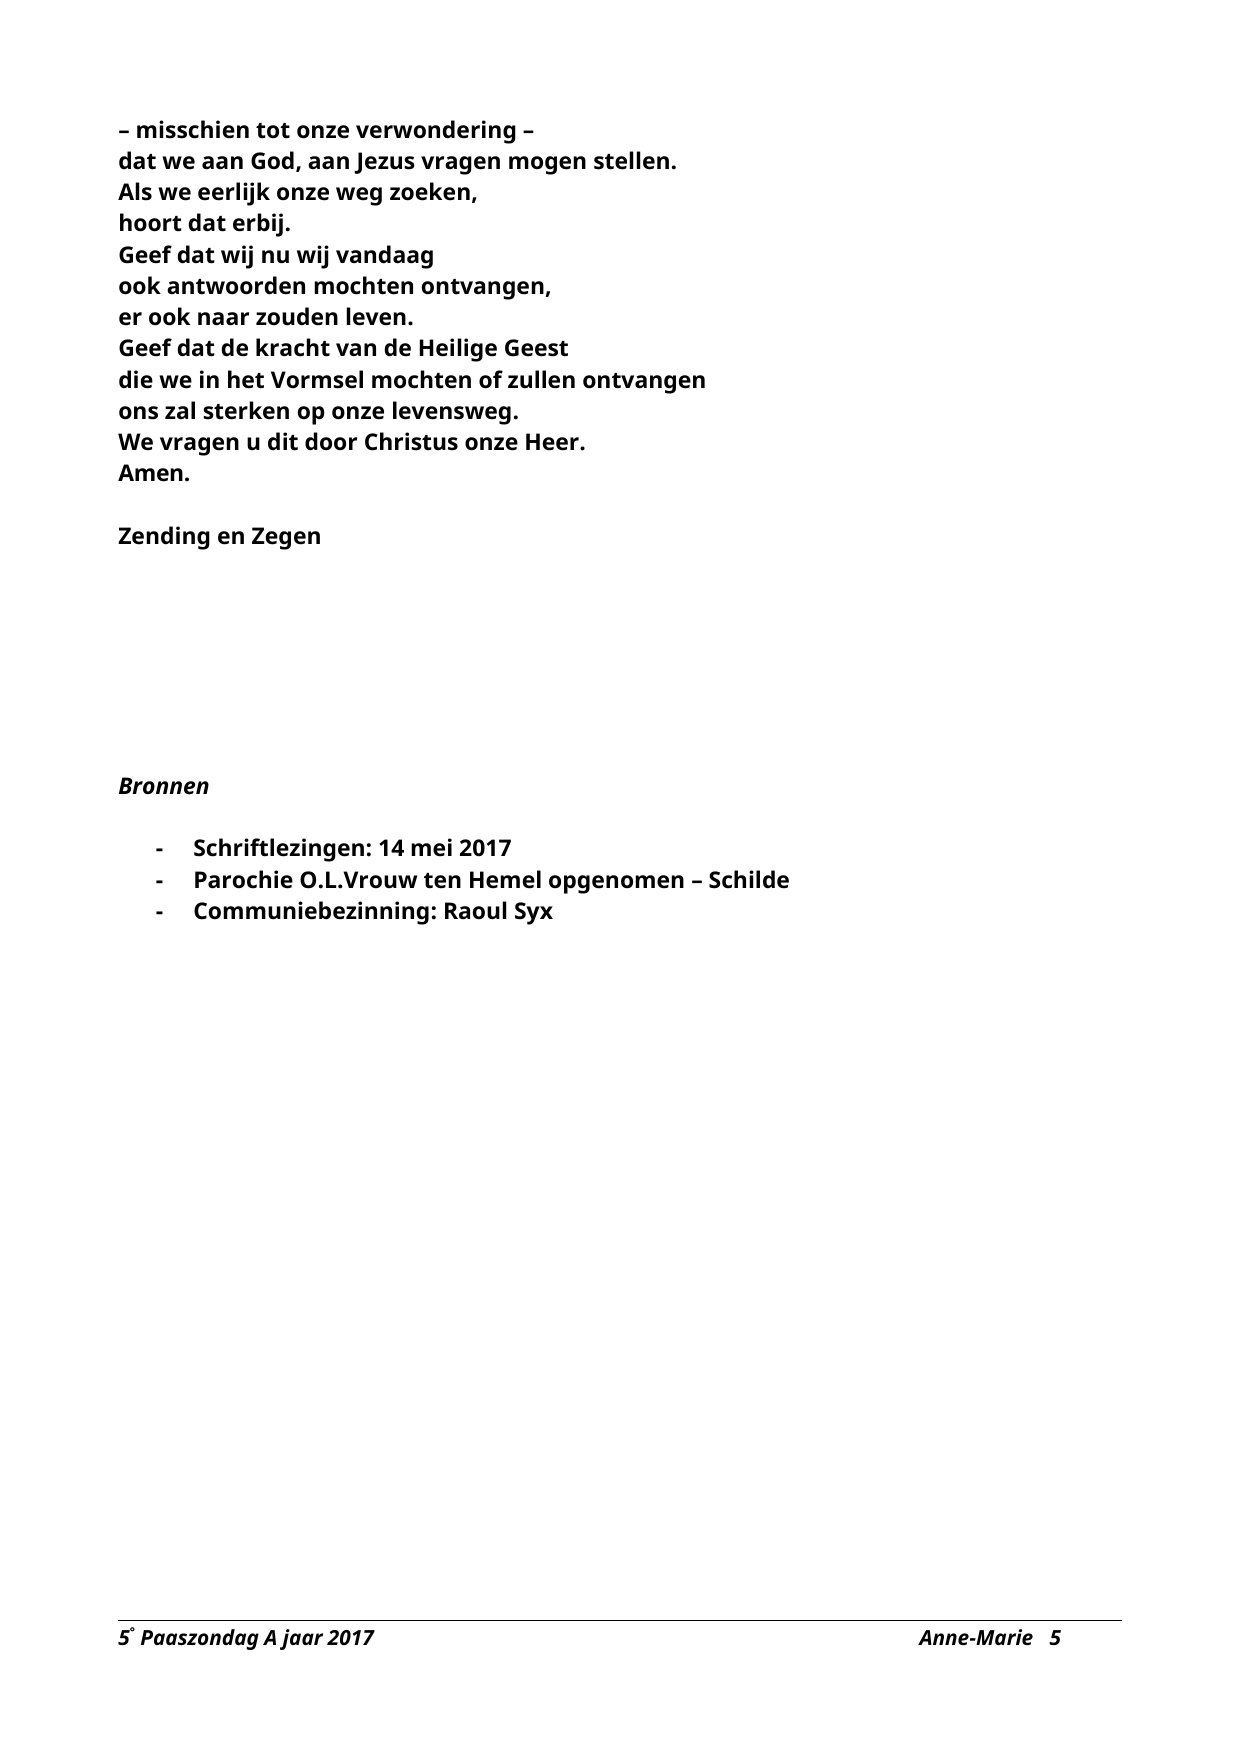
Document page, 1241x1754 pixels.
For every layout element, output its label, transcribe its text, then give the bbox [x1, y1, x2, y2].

text Amen. [118, 457, 1122, 488]
text dat we aan God, aan Jezus vragen mogen stellen. [118, 145, 1122, 176]
text ons zal sterken op onze levensweg. [118, 395, 1122, 426]
text Zending en Zegen [118, 520, 1122, 551]
text We vragen u dit door Christus onze Heer. [118, 426, 1122, 457]
text die we in het Vormsel mochten of zullen ontvangen [118, 363, 1122, 395]
list Communiebezinning: Raoul Syx [156, 895, 1122, 926]
list Parochie O.L.Vrouw ten Hemel opgenomen – Schilde [156, 863, 1122, 895]
text Geef dat de kracht van de Heilige Geest [118, 332, 1122, 363]
text er ook naar zouden leven. [118, 301, 1122, 332]
text – misschien tot onze verwondering – [118, 113, 1122, 145]
text Geef dat wij nu wij vandaag [118, 238, 1122, 270]
text Bronnen [118, 770, 1122, 801]
text ook antwoorden mochten ontvangen, [118, 270, 1122, 301]
text hoort dat erbij. [118, 207, 1122, 238]
list Schriftlezingen: 14 mei 2017 [156, 832, 1122, 863]
text Als we eerlijk onze weg zoeken, [118, 176, 1122, 207]
